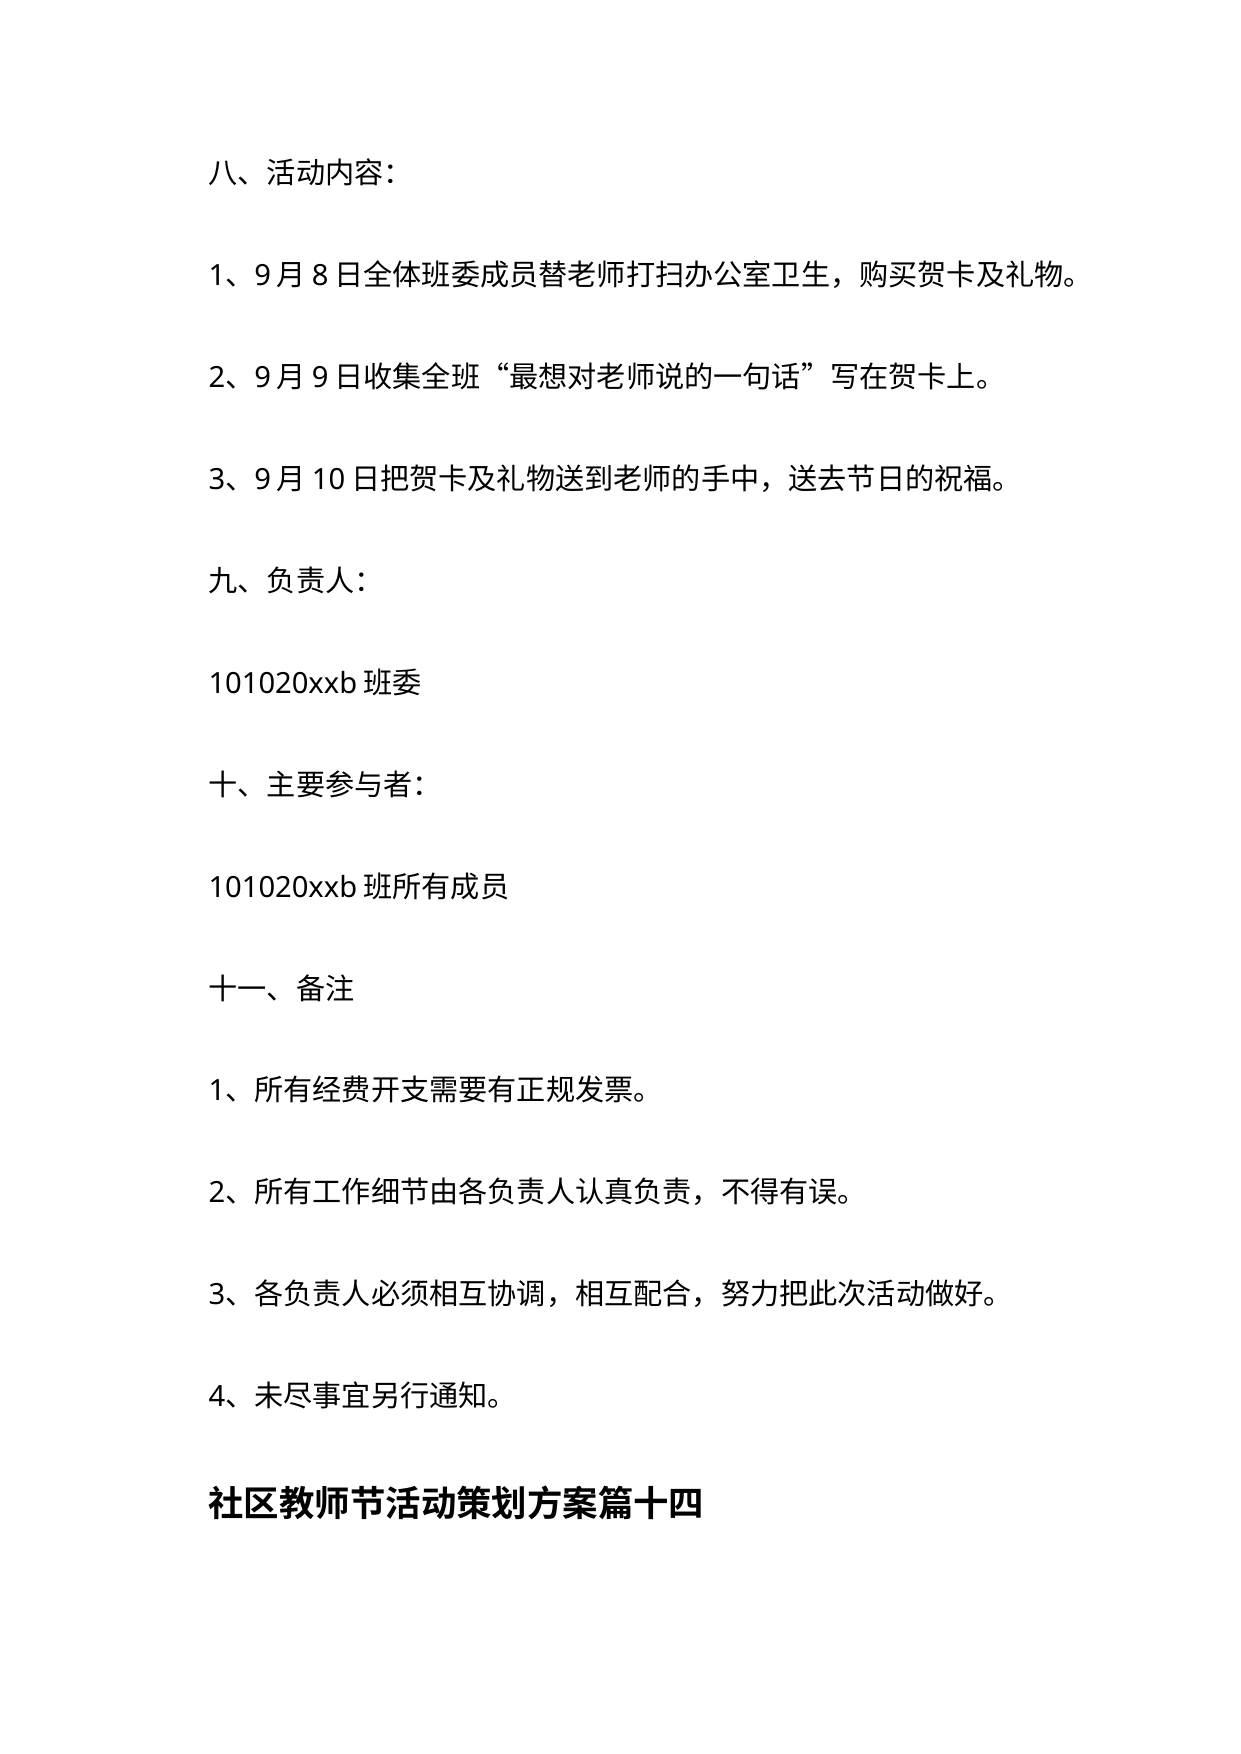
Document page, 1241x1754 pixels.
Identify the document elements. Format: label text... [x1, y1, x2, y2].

text 十、主要参与者： [150, 761, 1090, 804]
text 3、各负责人必须相互协调，相互配合，努力把此次活动做好。 [150, 1271, 1090, 1313]
text 八、活动内容： [150, 150, 1090, 192]
text 社区教师节活动策划方案篇十四 [150, 1475, 1090, 1526]
text 101020xxb班所有成员 [150, 863, 1090, 906]
text 4、未尽事宜另行通知。 [150, 1373, 1090, 1415]
text 101020xxb班委 [150, 659, 1090, 702]
text 3、9月10日把贺卡及礼物送到老师的手中，送去节日的祝福。 [150, 456, 1090, 498]
text 十一、备注 [150, 965, 1090, 1007]
text 2、9月9日收集全班“最想对老师说的一句话”写在贺卡上。 [150, 354, 1090, 396]
text 2、所有工作细节由各负责人认真负责，不得有误。 [150, 1169, 1090, 1211]
text 1、9月8日全体班委成员替老师打扫办公室卫生，购买贺卡及礼物。 [150, 252, 1090, 294]
text 1、所有经费开支需要有正规发票。 [150, 1067, 1090, 1109]
text 九、负责人： [150, 558, 1090, 600]
